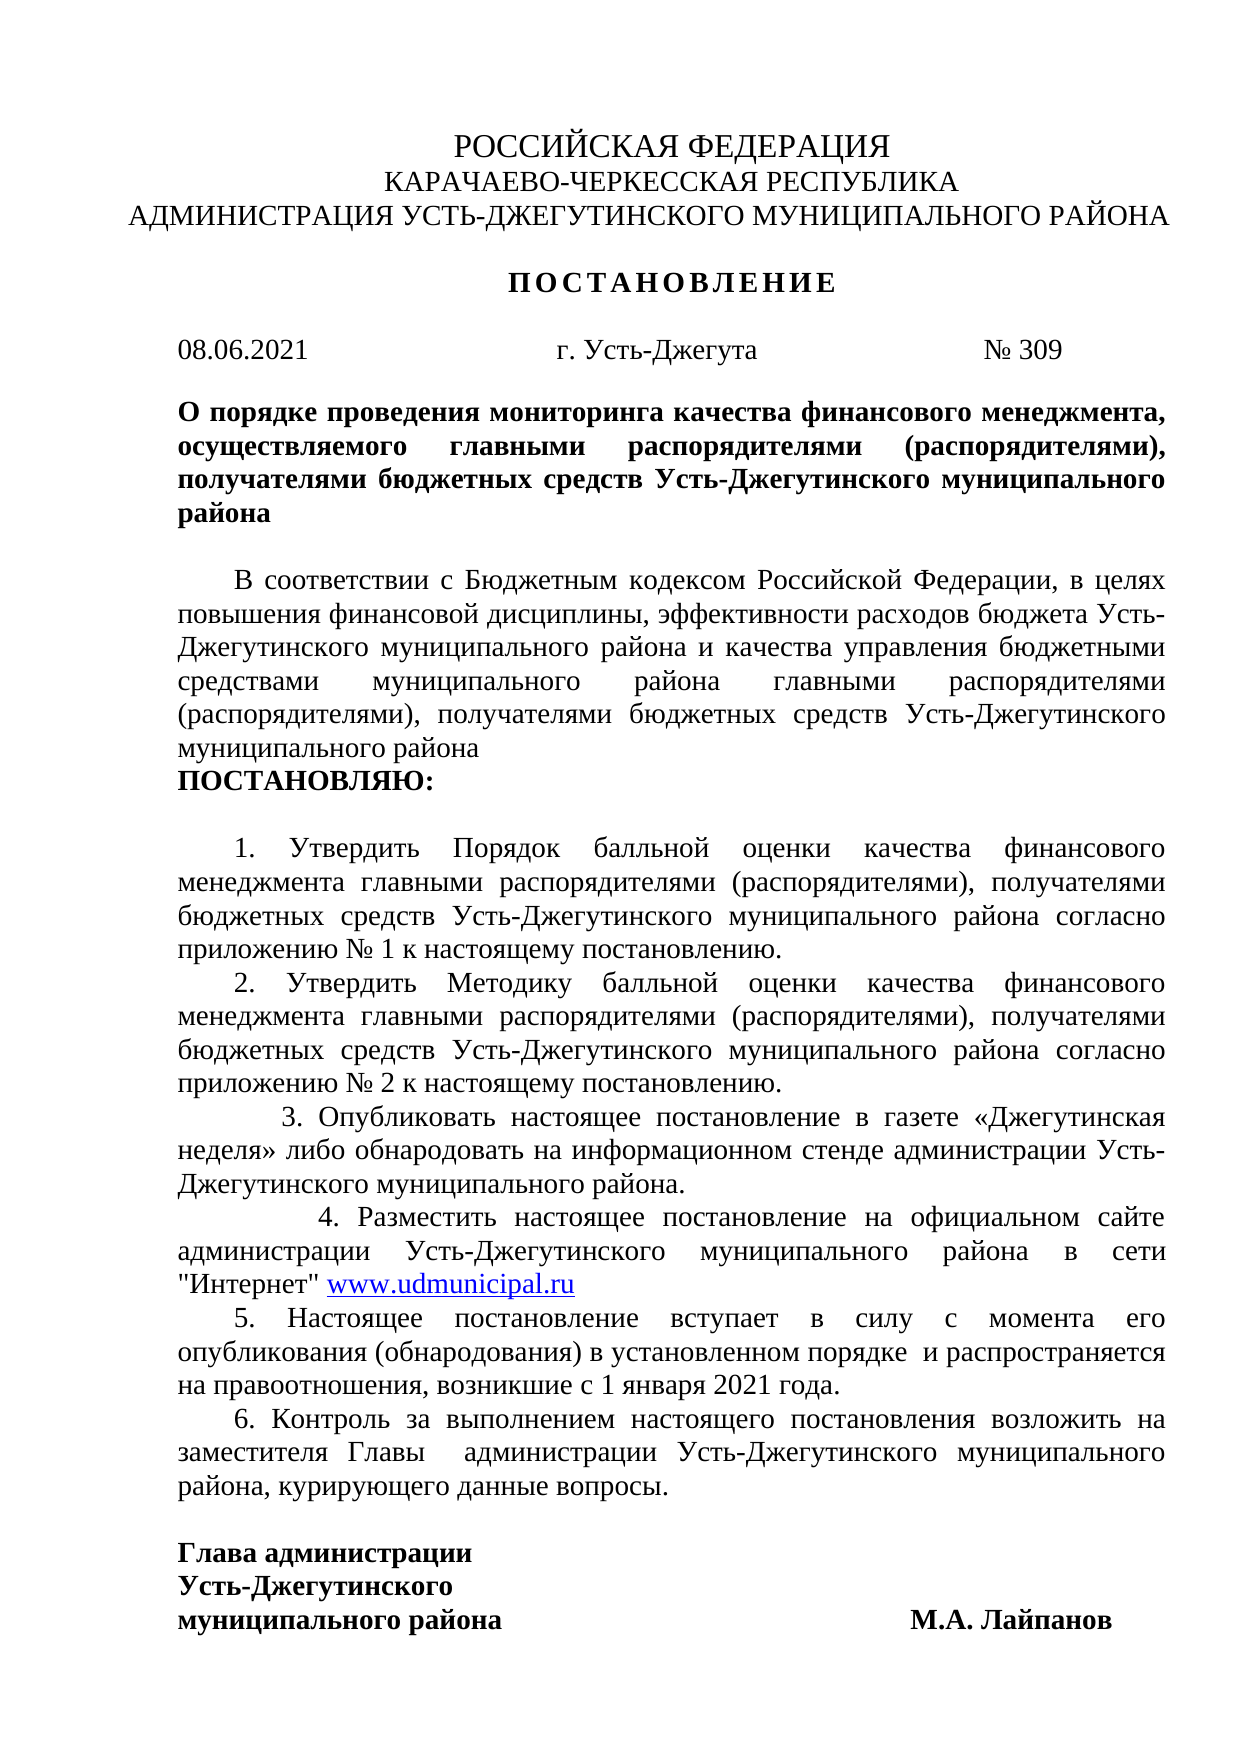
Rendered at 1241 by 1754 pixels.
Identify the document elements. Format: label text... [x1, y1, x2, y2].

text муниципального района М.А. Лайпанов [177, 1602, 1166, 1636]
subtitle РОССИЙСКАЯ ФЕДЕРАЦИЯ [177, 126, 1166, 164]
text В соответствии с Бюджетным кодексом Российской Федерации, в целях повышения финансовой дисциплины, эффективности расходов бюджета Усть-Джегутинского муниципального района и качества управления бюджетными средствами муниципального района главными распорядителями (распорядителями), получателями бюджетных средств Усть-Джегутинского муниципального района [177, 562, 1166, 763]
text 5. Настоящее постановление вступает в силу с момента его опубликования (обнародования) в установленном порядке и распространяется на правоотношения, возникшие с 1 января 2021 года. [177, 1300, 1166, 1401]
text КАРАЧАЕВО-ЧЕРКЕССКАЯ РЕСПУБЛИКА [177, 164, 1166, 198]
text АДМИНИСТРАЦИЯ УСТЬ-ДЖЕГУТИНСКОГО МУНИЦИПАЛЬНОГО РАЙОНА [44, 198, 1181, 232]
text ПОСТАНОВЛЯЮ: [177, 763, 1166, 797]
text 2. Утвердить Методику балльной оценки качества финансового менеджмента главными распорядителями (распорядителями), получателями бюджетных средств Усть-Джегутинского муниципального района согласно приложению № 2 к настоящему постановлению. [177, 965, 1166, 1099]
text 08.06.2021 г. Усть-Джегута № 309 [177, 332, 1166, 366]
text Глава администрации [177, 1535, 1166, 1568]
title О порядке проведения мониторинга качества финансового менеджмента, осуществляемого главными распорядителями (распорядителями), получателями бюджетных средств Усть-Джегутинского муниципального района [177, 394, 1166, 529]
text 6. Контроль за выполнением настоящего постановления возложить на заместителя Главы администрации Усть-Джегутинского муниципального района, курирующего данные вопросы. [177, 1401, 1166, 1501]
text ПОСТАНОВЛЕНИЕ [177, 265, 1166, 299]
text 3. Опубликовать настоящее постановление в газете «Джегутинская неделя» либо обнародовать на информационном стенде администрации Усть-Джегутинского муниципального района. [177, 1099, 1166, 1199]
text 1. Утвердить Порядок балльной оценки качества финансового менеджмента главными распорядителями (распорядителями), получателями бюджетных средств Усть-Джегутинского муниципального района согласно приложению № 1 к настоящему постановлению. [177, 831, 1166, 965]
text Усть-Джегутинского [177, 1568, 1166, 1602]
text 4. Разместить настоящее постановление на официальном сайте администрации Усть-Джегутинского муниципального района в сети "Интернет" www.udmunicipal.ru [177, 1199, 1166, 1300]
